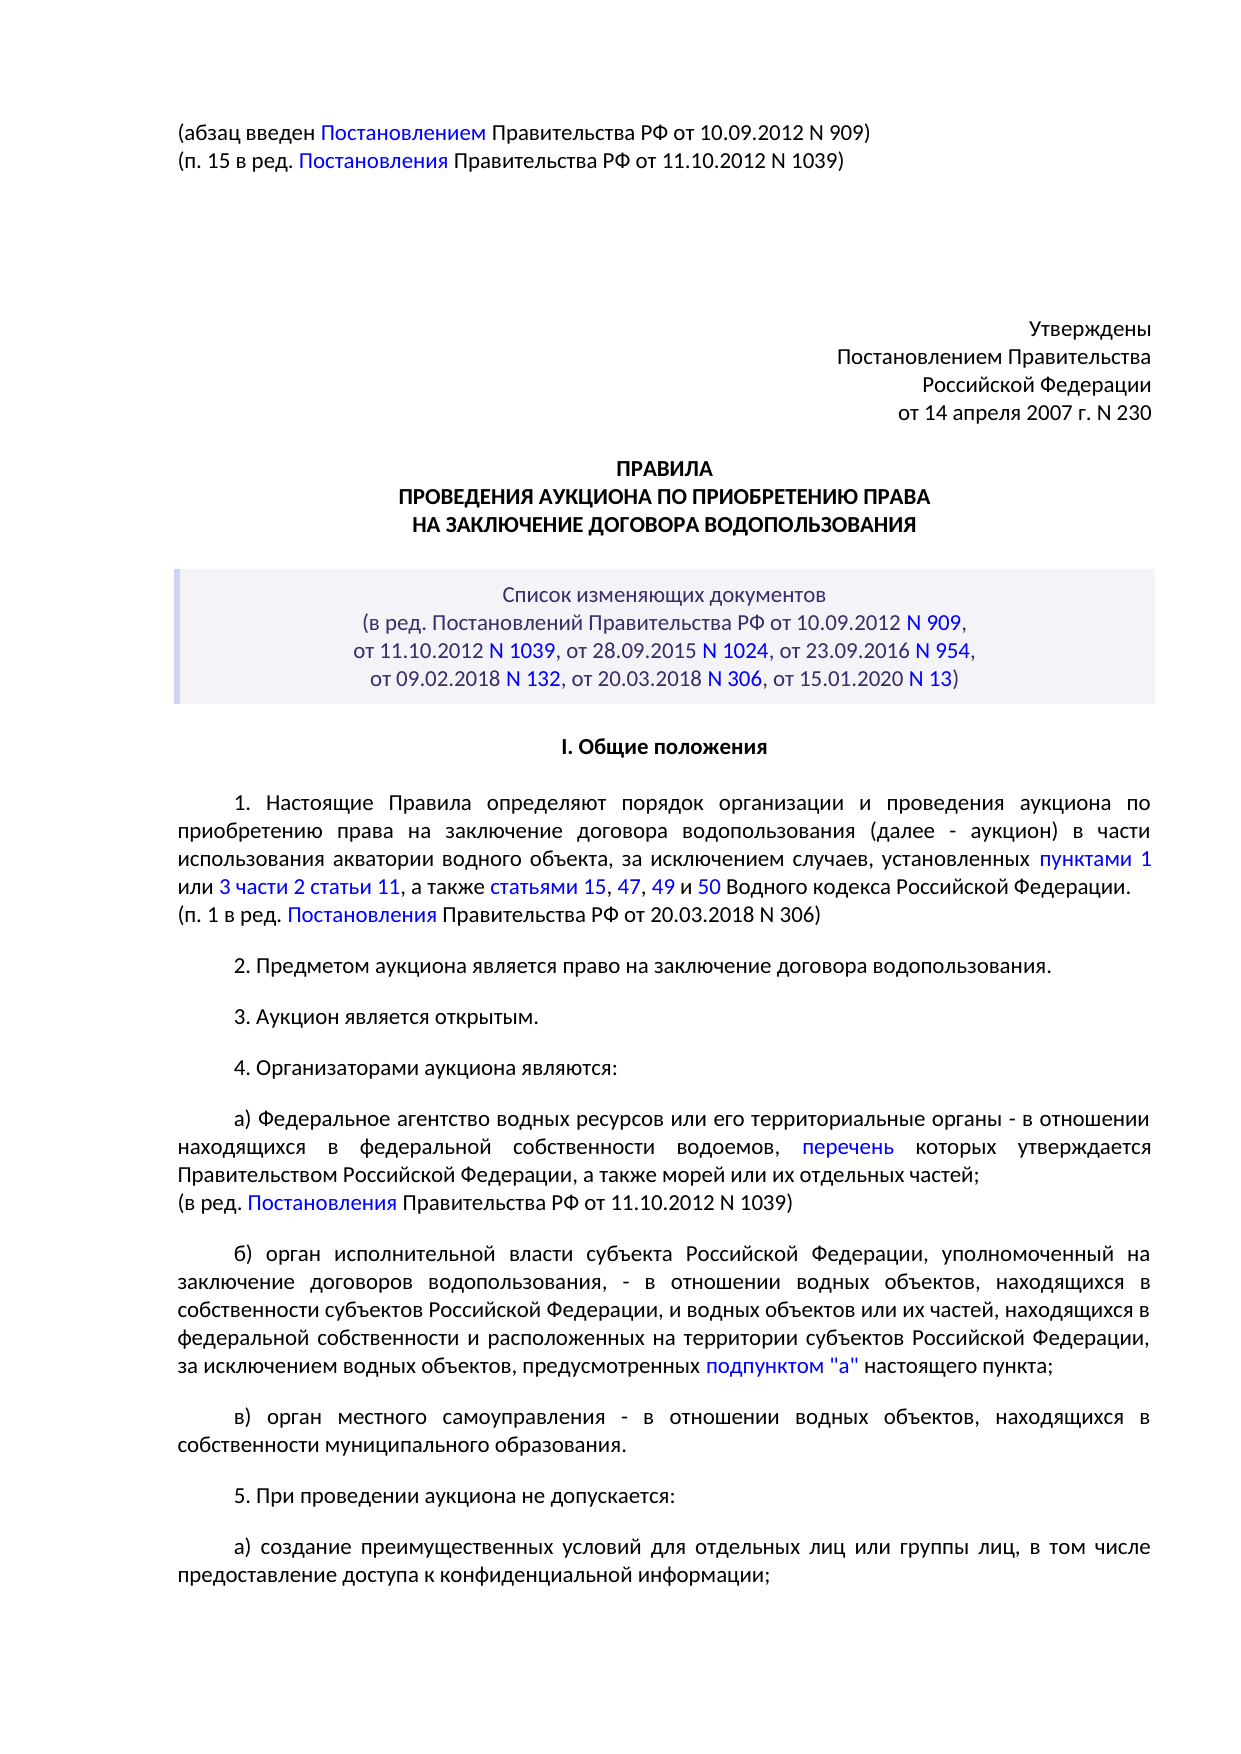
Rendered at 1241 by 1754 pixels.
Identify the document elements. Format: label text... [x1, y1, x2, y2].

text Российской Федерации [177, 370, 1152, 398]
title ПРОВЕДЕНИЯ АУКЦИОНА ПО ПРИОБРЕТЕНИЮ ПРАВА [177, 482, 1152, 510]
text Постановлением Правительства [177, 342, 1152, 370]
text б) орган исполнительной власти субъекта Российской Федерации, уполномоченный на заключение договоров водопользования, - в отношении водных объектов, находящихся в собственности субъектов Российской Федерации, и водных объектов или их частей, находящихся в федеральной собственности и расположенных на территории субъектов Российской Федерации, за исключением водных объектов, предусмотренных подпунктом "а" настоящего пункта; [177, 1239, 1152, 1379]
table_header Список изменяющих документов (в ред. Постановлений Правительства РФ от 10.09.2012 N 909, от 11.10.2012 N 1039, от 28.09.2015 N 1024, от 23.09.2016 N 954, от 09.02.2018 N 132, от 20.03.2018 N 306, от 15.01.2020 N 13) [180, 569, 1149, 704]
text а) создание преимущественных условий для отдельных лиц или группы лиц, в том числе предоставление доступа к конфиденциальной информации; [177, 1532, 1152, 1588]
text 4. Организаторами аукциона являются: [177, 1053, 1152, 1081]
title НА ЗАКЛЮЧЕНИЕ ДОГОВОРА ВОДОПОЛЬЗОВАНИЯ [177, 510, 1152, 538]
text (абзац введен Постановлением Правительства РФ от 10.09.2012 N 909) [177, 118, 1152, 146]
text от 14 апреля 2007 г. N 230 [177, 398, 1152, 426]
text 1. Настоящие Правила определяют порядок организации и проведения аукциона по приобретению права на заключение договора водопользования (далее - аукцион) в части использования акватории водного объекта, за исключением случаев, установленных пунктами 1 или 3 части 2 статьи 11, а также статьями 15, 47, 49 и 50 Водного кодекса Российской Федерации. [177, 788, 1152, 901]
text (п. 15 в ред. Постановления Правительства РФ от 11.10.2012 N 1039) [177, 146, 1152, 174]
text 2. Предметом аукциона является право на заключение договора водопользования. [177, 951, 1152, 979]
title I. Общие положения [177, 732, 1152, 760]
text 5. При проведении аукциона не допускается: [177, 1481, 1152, 1509]
text в) орган местного самоуправления - в отношении водных объектов, находящихся в собственности муниципального образования. [177, 1402, 1152, 1458]
title ПРАВИЛА [177, 454, 1152, 482]
text 3. Аукцион является открытым. [177, 1002, 1152, 1030]
text Утверждены [177, 314, 1152, 342]
text (в ред. Постановления Правительства РФ от 11.10.2012 N 1039) [177, 1188, 1152, 1216]
text а) Федеральное агентство водных ресурсов или его территориальные органы - в отношении находящихся в федеральной собственности водоемов, перечень которых утверждается Правительством Российской Федерации, а также морей или их отдельных частей; [177, 1104, 1152, 1188]
text (п. 1 в ред. Постановления Правительства РФ от 20.03.2018 N 306) [177, 901, 1152, 928]
